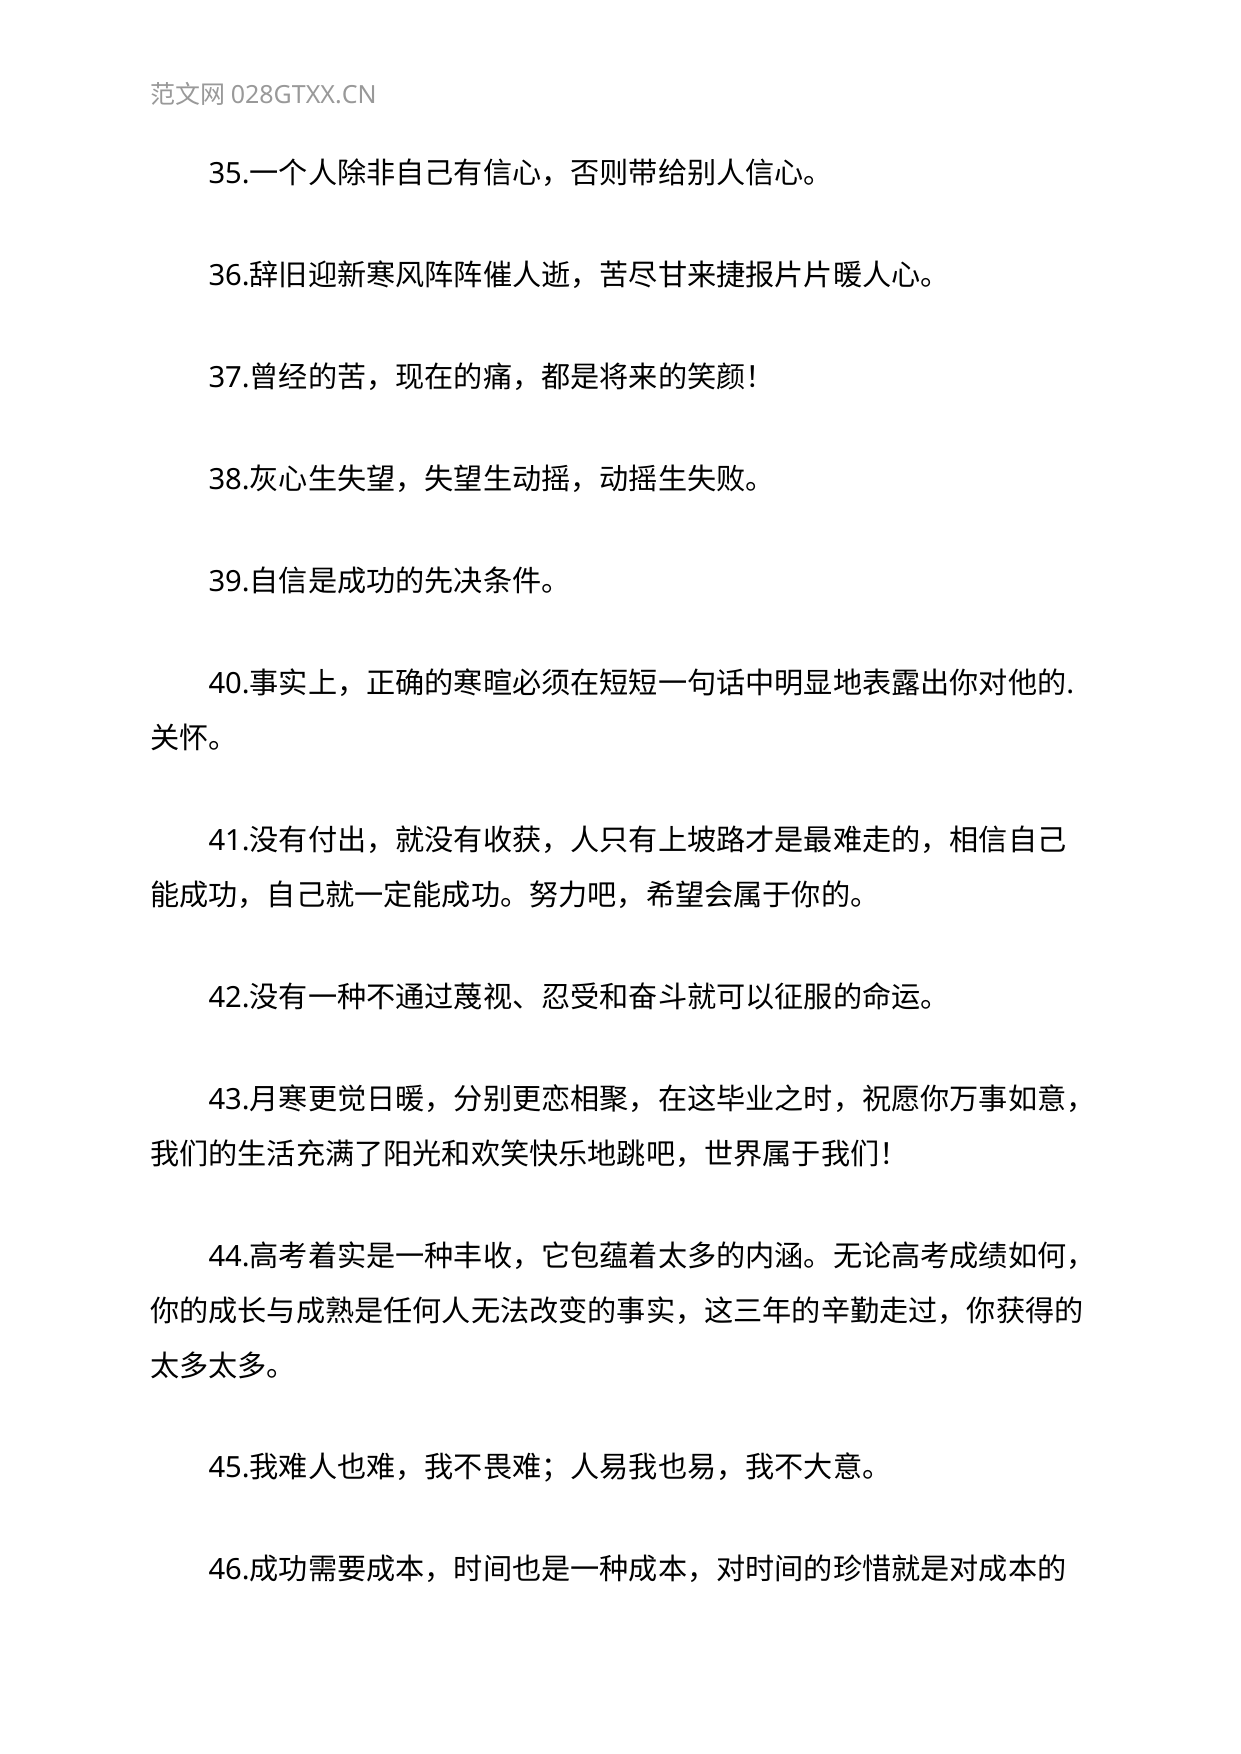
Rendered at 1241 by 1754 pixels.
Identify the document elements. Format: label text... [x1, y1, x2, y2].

text 41.没有付出，就没有收获，人只有上坡路才是最难走的，相信自己能成功，自己就一定能成功。努力吧，希望会属于你的。 [150, 817, 1090, 914]
text 35.一个人除非自己有信心，否则带给别人信心。 [150, 150, 1090, 192]
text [150, 1546, 1090, 1588]
text 42.没有一种不通过蔑视、忍受和奋斗就可以征服的命运。 [150, 973, 1090, 1016]
text 43.月寒更觉日暖，分别更恋相聚，在这毕业之时，祝愿你万事如意，我们的生活充满了阳光和欢笑快乐地跳吧，世界属于我们！ [150, 1075, 1090, 1173]
text 44.高考着实是一种丰收，它包蕴着太多的内涵。无论高考成绩如何，你的成长与成熟是任何人无法改变的事实，这三年的辛勤走过，你获得的太多太多。 [150, 1232, 1090, 1384]
text 37.曾经的苦，现在的痛，都是将来的笑颜！ [150, 354, 1090, 396]
text 38.灰心生失望，失望生动摇，动摇生失败。 [150, 456, 1090, 498]
text 45.我难人也难，我不畏难；人易我也易，我不大意。 [150, 1444, 1090, 1486]
text 36.辞旧迎新寒风阵阵催人逝，苦尽甘来捷报片片暖人心。 [150, 252, 1090, 294]
text 39.自信是成功的先决条件。 [150, 558, 1090, 600]
text 40.事实上，正确的寒暄必须在短短一句话中明显地表露出你对他的.关怀。 [150, 660, 1090, 757]
